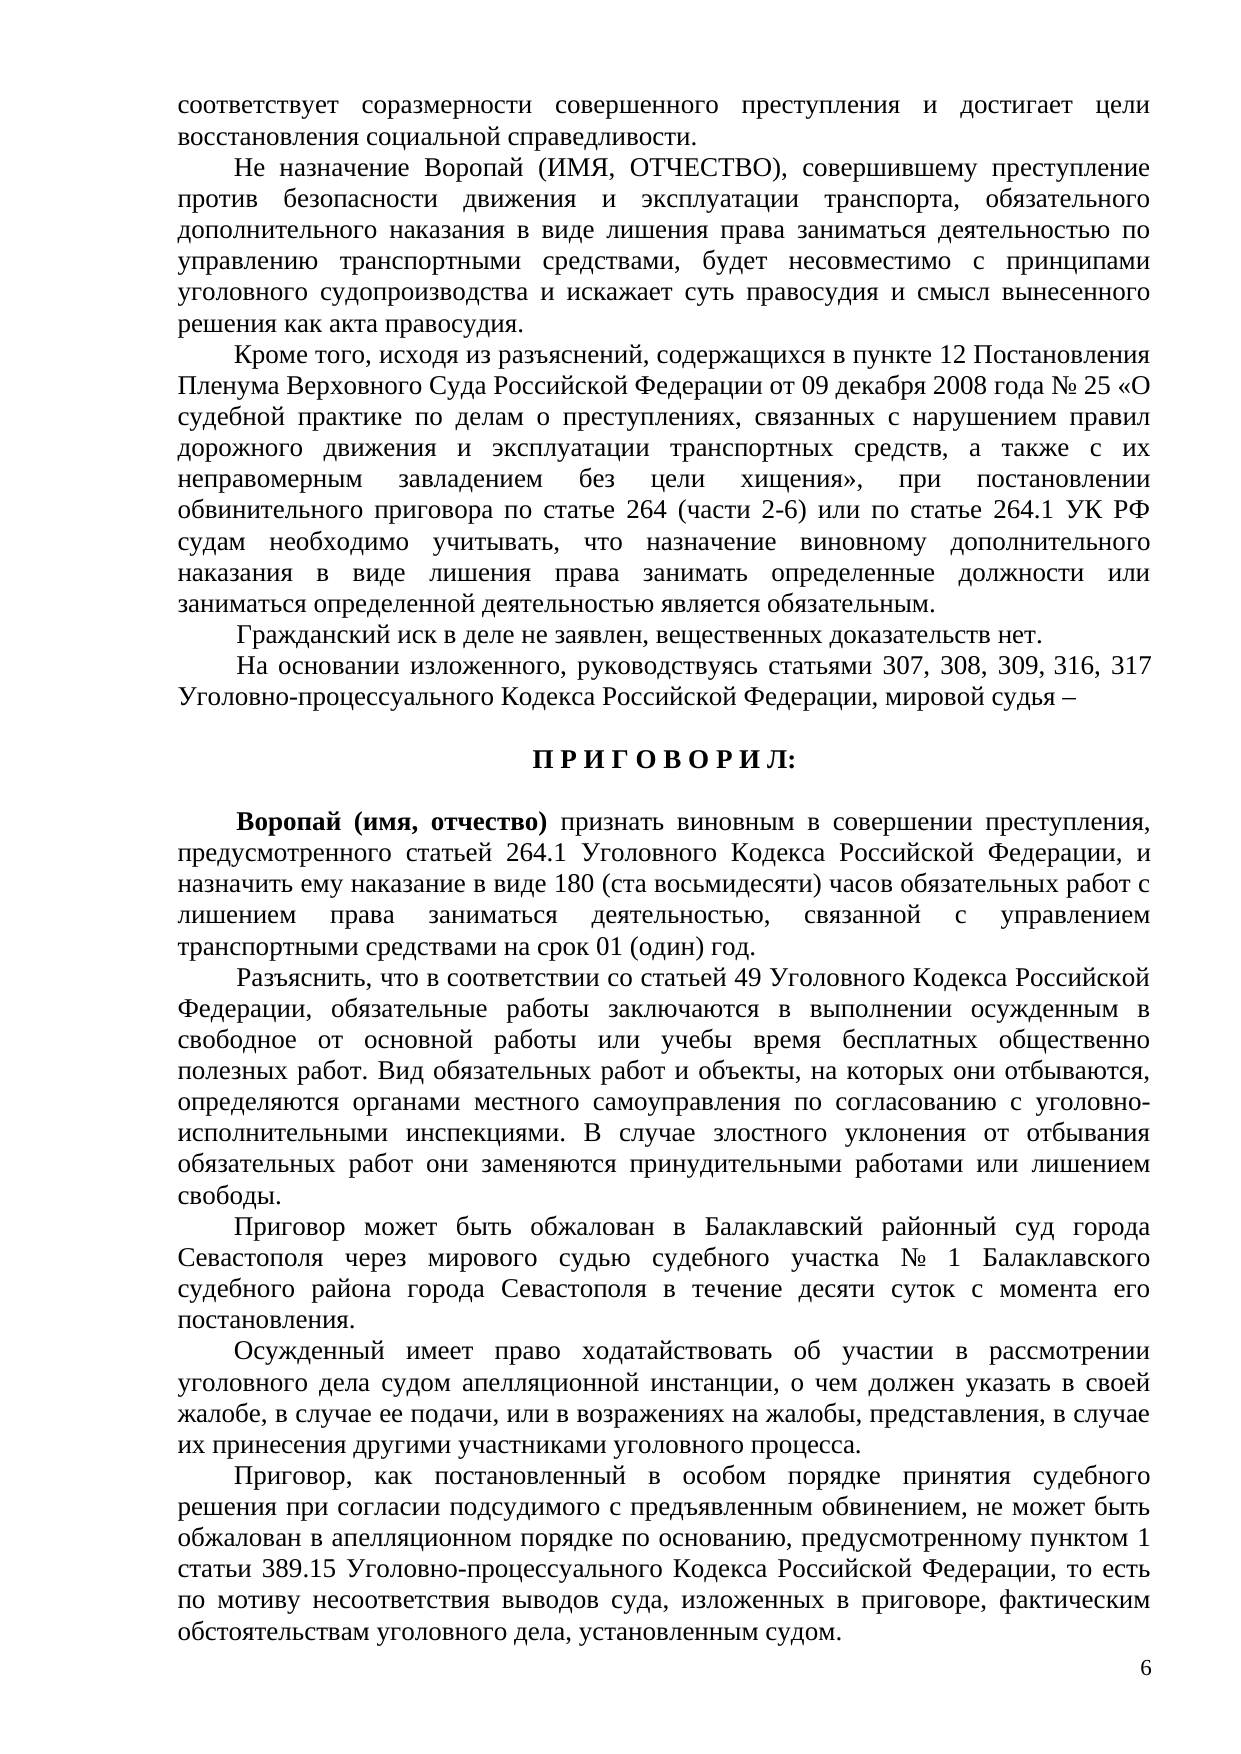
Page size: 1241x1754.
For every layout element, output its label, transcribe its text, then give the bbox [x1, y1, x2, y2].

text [177, 89, 1152, 151]
text Гражданский иск в деле не заявлен, вещественных доказательств нет. [177, 618, 1152, 649]
text На основании изложенного, руководствуясь статьями 307, 308, 309, 316, 317 Уголовно-процессуального Кодекса Российской Федерации, мировой судья – [177, 649, 1152, 712]
text Приговор, как постановленный в особом порядке принятия судебного решения при согласии подсудимого с предъявленным обвинением, не может быть обжалован в апелляционном порядке по основанию, предусмотренному пунктом 1 статьи 389.15 Уголовно-процессуального Кодекса Российской Федерации, то есть по мотиву несоответствия выводов суда, изложенных в приговоре, фактическим обстоятельствам уголовного дела, установленным судом. [177, 1459, 1152, 1646]
text Не назначение Воропай (ИМЯ, ОТЧЕСТВО), совершившему преступление против безопасности движения и эксплуатации транспорта, обязательного дополнительного наказания в виде лишения права заниматься деятельностью по управлению транспортными средствами, будет несовместимо с принципами уголовного судопроизводства и искажает суть правосудия и смысл вынесенного решения как акта правосудия. [177, 151, 1152, 338]
text П Р И Г О В О Р И Л: [177, 743, 1152, 774]
text Разъяснить, что в соответствии со статьей 49 Уголовного Кодекса Российской Федерации, обязательные работы заключаются в выполнении осужденным в свободное от основной работы или учебы время бесплатных общественно полезных работ. Вид обязательных работ и объекты, на которых они отбываются, определяются органами местного самоуправления по согласованию с уголовно-исполнительными инспекциями. В случае злостного уклонения от отбывания обязательных работ они заменяются принудительными работами или лишением свободы. [177, 961, 1152, 1210]
text Воропай (имя, отчество) признать виновным в совершении преступления, предусмотренного статьей 264.1 Уголовного Кодекса Российской Федерации, и назначить ему наказание в виде 180 (ста восьмидесяти) часов обязательных работ с лишением права заниматься деятельностью, связанной с управлением транспортными средствами на срок 01 (один) год. [177, 805, 1152, 961]
text Кроме того, исходя из разъяснений, содержащихся в пункте 12 Постановления Пленума Верховного Суда Российской Федерации от 09 декабря 2008 года № 25 «О судебной практике по делам о преступлениях, связанных с нарушением правил дорожного движения и эксплуатации транспортных средств, а также с их неправомерным завладением без цели хищения», при постановлении обвинительного приговора по статье 264 (части 2-6) или по статье 264.1 УК РФ судам необходимо учитывать, что назначение виновному дополнительного наказания в виде лишения права занимать определенные должности или заниматься определенной деятельностью является обязательным. [177, 338, 1152, 618]
text Приговор может быть обжалован в Балаклавский районный суд города Севастополя через мирового судью судебного участка № 1 Балаклавского судебного района города Севастополя в течение десяти суток с момента его постановления. [177, 1210, 1152, 1334]
text Осужденный имеет право ходатайствовать об участии в рассмотрении уголовного дела судом апелляционной инстанции, о чем должен указать в своей жалобе, в случае ее подачи, или в возражениях на жалобы, представления, в случае их принесения другими участниками уголовного процесса. [177, 1334, 1152, 1459]
